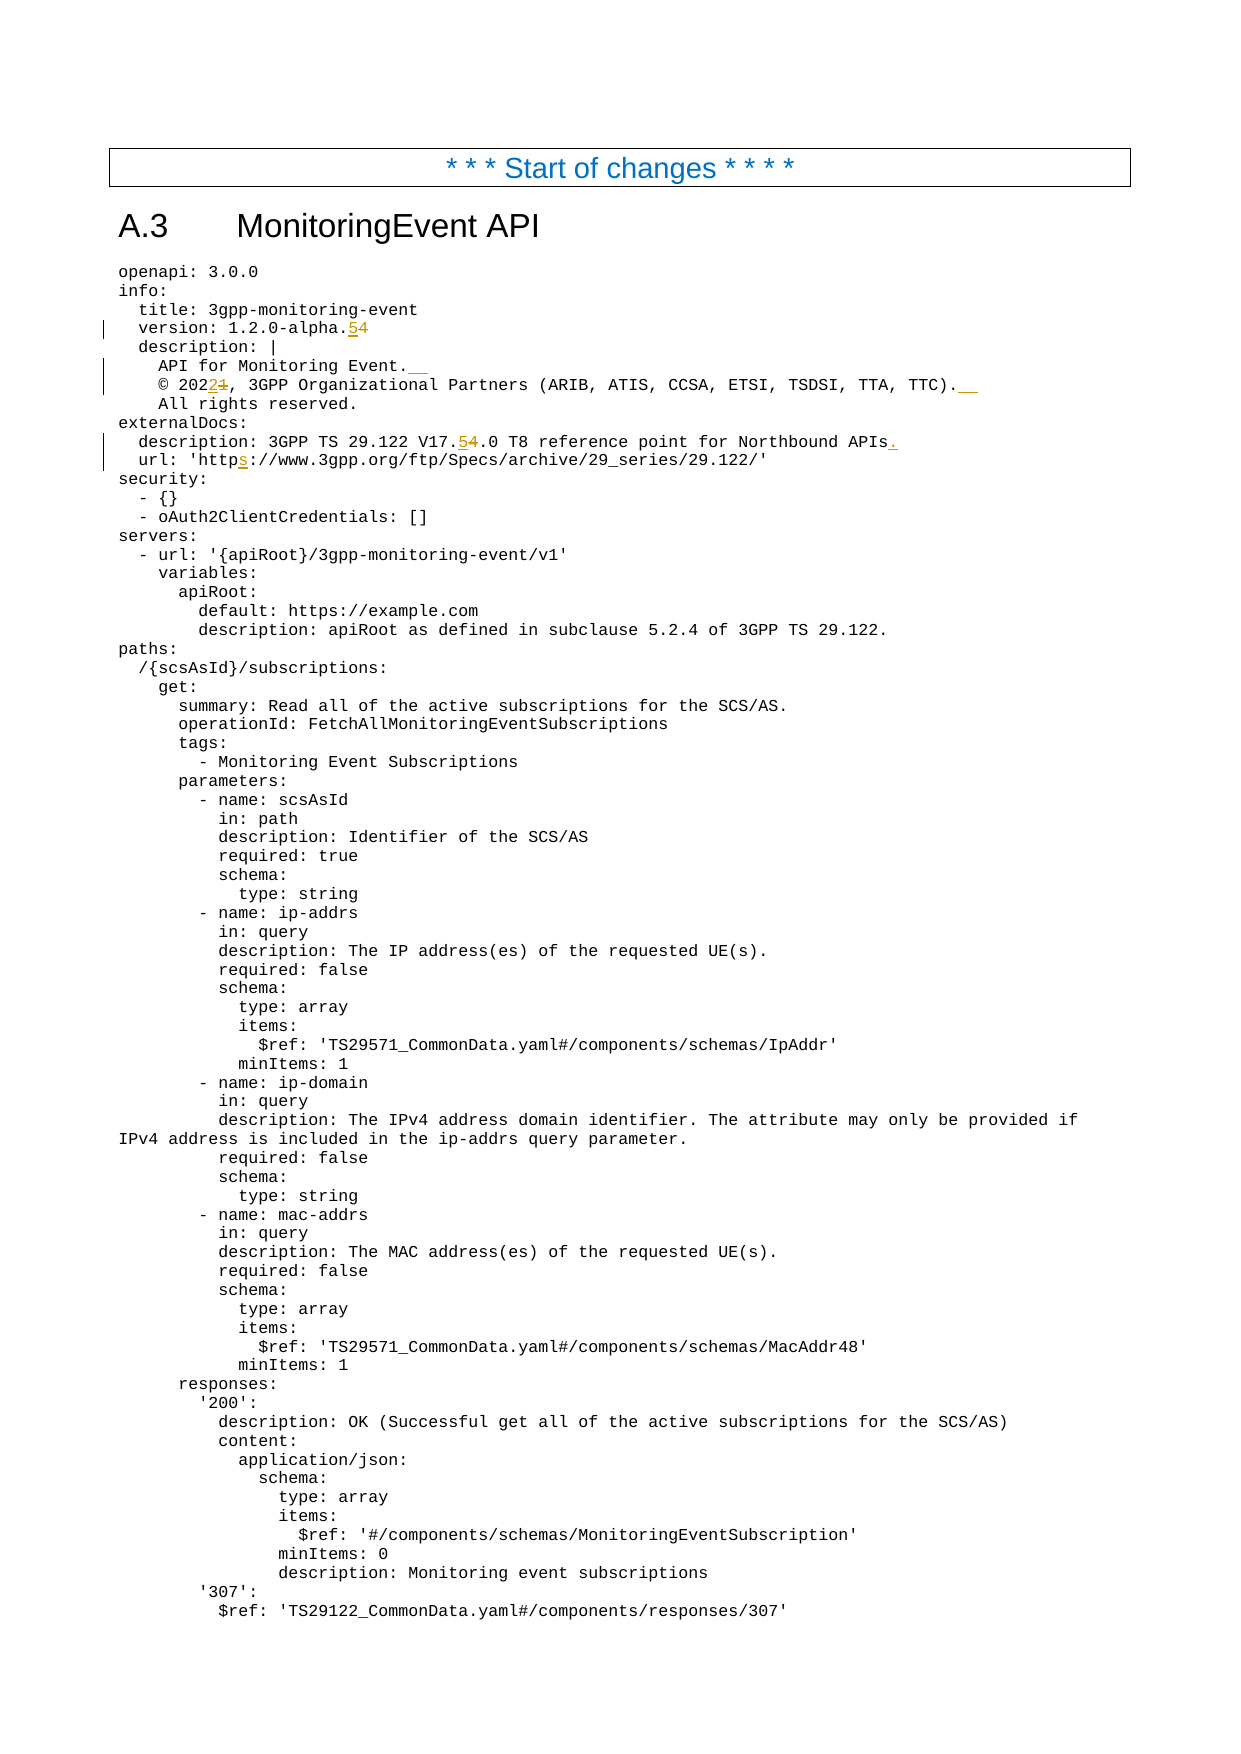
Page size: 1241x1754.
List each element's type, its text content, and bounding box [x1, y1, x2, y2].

text required: true [118, 848, 1122, 867]
text schema: [118, 867, 1122, 886]
text type: array [118, 1300, 1122, 1319]
text description: The IP address(es) of the requested UE(s). [118, 942, 1122, 961]
text operationId: FetchAllMonitoringEventSubscriptions [118, 716, 1122, 735]
text * * * Start of changes * * * * [110, 149, 1130, 186]
text description: apiRoot as defined in subclause 5.2.4 of 3GPP TS 29.122. [118, 622, 1122, 641]
text schema: [118, 980, 1122, 999]
text schema: [118, 1470, 1122, 1489]
text - {} [118, 490, 1122, 508]
text get: [118, 678, 1122, 697]
text parameters: [118, 772, 1122, 791]
text title: 3gpp-monitoring-event [118, 301, 1122, 320]
text $ref: 'TS29571_CommonData.yaml#/components/schemas/IpAddr' [118, 1036, 1122, 1055]
text in: query [118, 1225, 1122, 1244]
text minItems: 1 [118, 1357, 1122, 1376]
text '200': [118, 1395, 1122, 1413]
text © 202, 3GPP Organizational Partners (ARIB, ATIS, CCSA, ETSI, TSDSI, TTA, TTC). [118, 377, 1122, 395]
text description: The IPv4 address domain identifier. The attribute may only be provided if IPv4 address is included in the ip-addrs query parameter. [118, 1112, 1122, 1149]
subtitle A.3 MonitoringEvent API [118, 206, 1122, 245]
text default: https://example.com [118, 603, 1122, 622]
text description: Monitoring event subscriptions [118, 1564, 1122, 1583]
text - url: '{apiRoot}/3gpp-monitoring-event/v1' [118, 546, 1122, 565]
text schema: [118, 1282, 1122, 1300]
text url: 'http://www.3gpp.org/ftp/Specs/archive/29_series/29.122/' [118, 452, 1122, 471]
text '307': [118, 1583, 1122, 1602]
text /{scsAsId}/subscriptions: [118, 659, 1122, 678]
text paths: [118, 641, 1122, 659]
text version: 1.2.0-alpha. [118, 320, 1122, 339]
text schema: [118, 1168, 1122, 1187]
text description: 3GPP TS 29.122 V17..0 T8 reference point for Northbound APIs [118, 433, 1122, 452]
text type: array [118, 999, 1122, 1018]
text - oAuth2ClientCredentials: [] [118, 508, 1122, 527]
text summary: Read all of the active subscriptions for the SCS/AS. [118, 697, 1122, 716]
text type: string [118, 886, 1122, 904]
text $ref: '#/components/schemas/MonitoringEventSubscription' [118, 1527, 1122, 1546]
text - Monitoring Event Subscriptions [118, 754, 1122, 772]
text - name: ip-addrs [118, 904, 1122, 923]
text $ref: 'TS29571_CommonData.yaml#/components/schemas/MacAddr48' [118, 1338, 1122, 1357]
text - name: scsAsId [118, 791, 1122, 810]
text - name: mac-addrs [118, 1206, 1122, 1225]
text required: false [118, 1149, 1122, 1168]
text variables: [118, 565, 1122, 584]
text security: [118, 471, 1122, 490]
text description: The MAC address(es) of the requested UE(s). [118, 1244, 1122, 1263]
text responses: [118, 1376, 1122, 1395]
text - name: ip-domain [118, 1074, 1122, 1093]
text items: [118, 1018, 1122, 1036]
text API for Monitoring Event. [118, 358, 1122, 377]
text description: Identifier of the SCS/AS [118, 829, 1122, 848]
text minItems: 0 [118, 1546, 1122, 1564]
text items: [118, 1319, 1122, 1338]
text required: false [118, 1263, 1122, 1282]
text type: string [118, 1187, 1122, 1206]
text minItems: 1 [118, 1055, 1122, 1074]
text in: query [118, 923, 1122, 942]
text type: array [118, 1489, 1122, 1508]
text in: query [118, 1093, 1122, 1112]
text in: path [118, 810, 1122, 829]
text description: | [118, 339, 1122, 358]
text items: [118, 1508, 1122, 1527]
text $ref: 'TS29122_CommonData.yaml#/components/responses/307' [118, 1602, 1122, 1621]
text info: [118, 282, 1122, 301]
text application/json: [118, 1451, 1122, 1470]
text tags: [118, 735, 1122, 754]
text All rights reserved. [118, 395, 1122, 414]
text servers: [118, 527, 1122, 546]
text required: false [118, 961, 1122, 980]
text apiRoot: [118, 584, 1122, 603]
text content: [118, 1432, 1122, 1451]
text openapi: 3.0.0 [118, 263, 1122, 282]
text description: OK (Successful get all of the active subscriptions for the SCS/AS) [118, 1413, 1122, 1432]
text externalDocs: [118, 414, 1122, 433]
